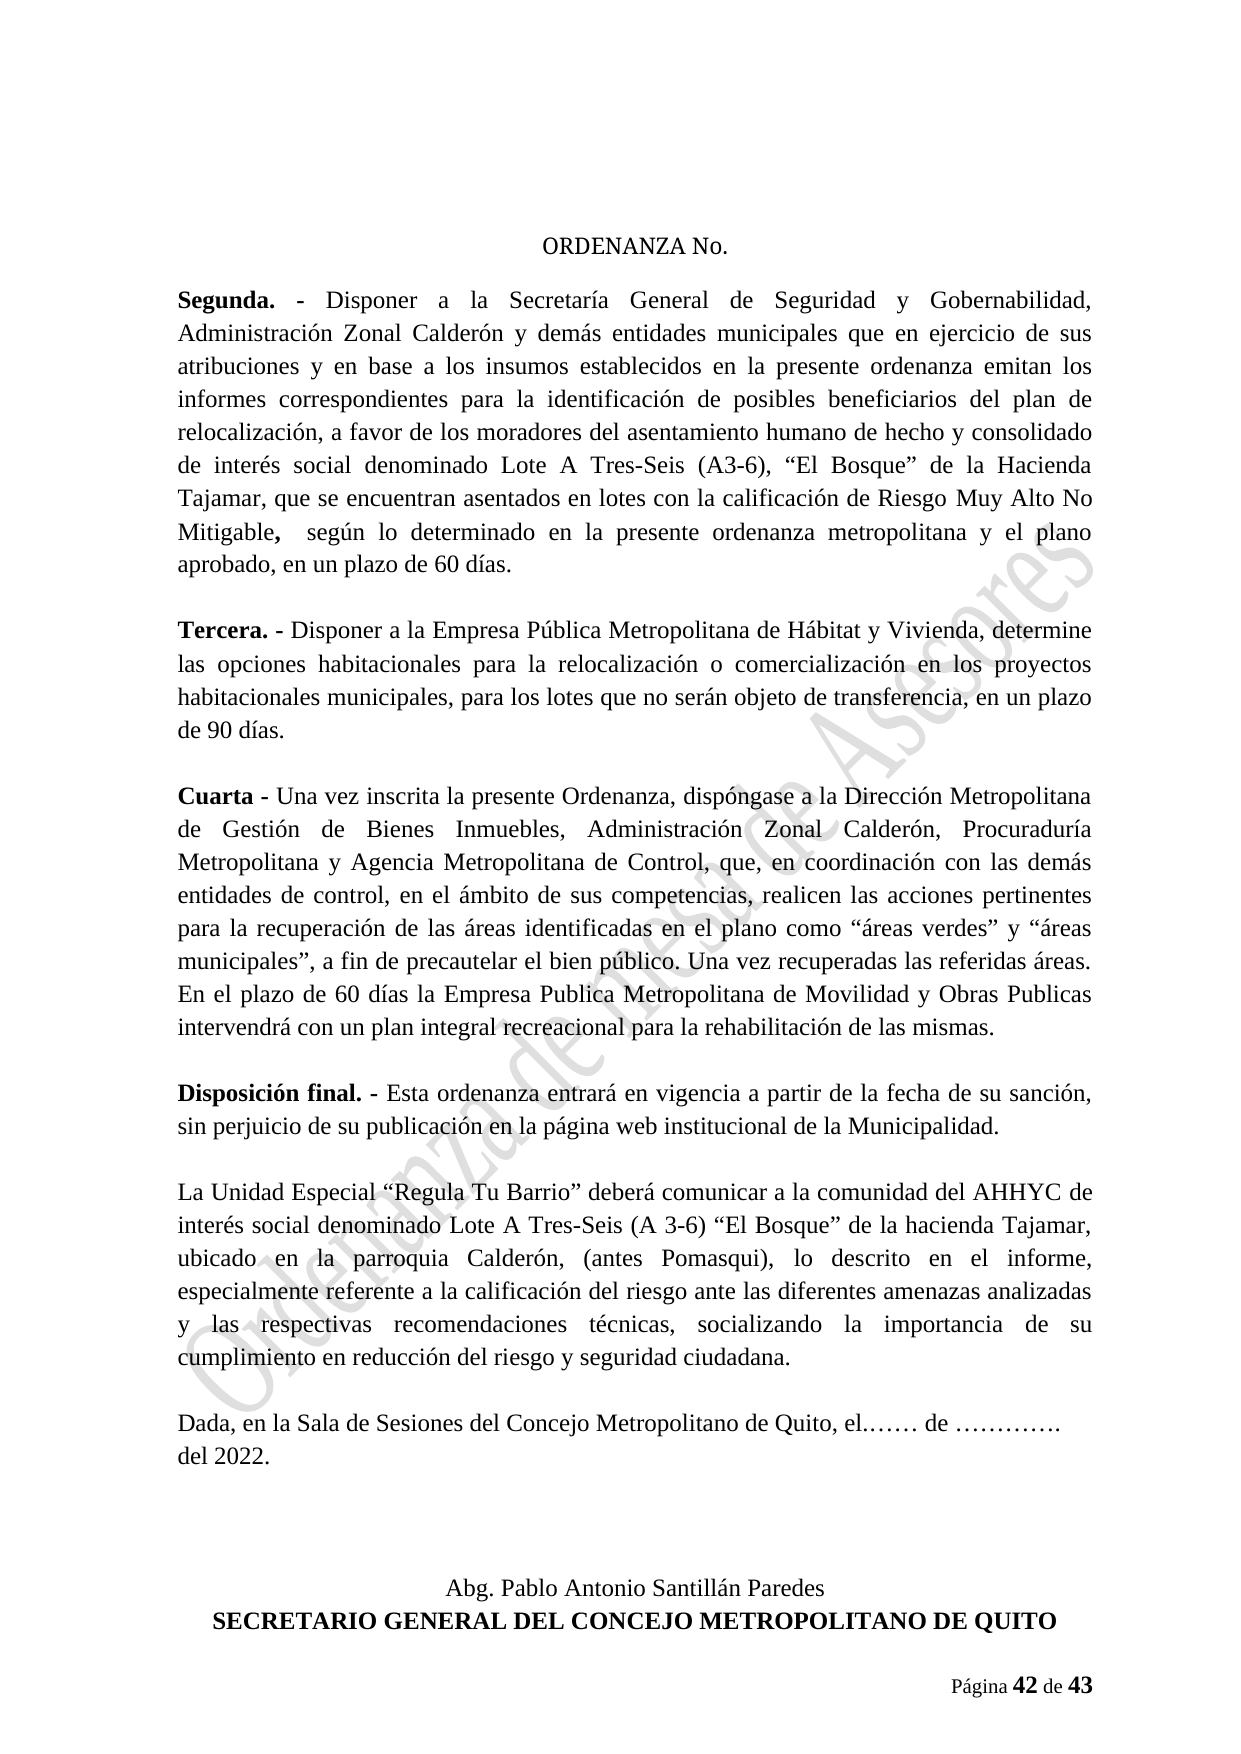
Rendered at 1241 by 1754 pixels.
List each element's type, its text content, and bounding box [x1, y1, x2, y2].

text La Unidad Especial “Regula Tu Barrio” deberá comunicar a la comunidad del AHHYC de interés social denominado Lote A Tres-Seis (A 3-6) “El Bosque” de la hacienda Tajamar, ubicado en la parroquia Calderón, (antes Pomasqui), lo descrito en el informe, especialmente referente a la calificación del riesgo ante las diferentes amenazas analizadas y las respectivas recomendaciones técnicas, socializando la importancia de su cumplimiento en reducción del riesgo y seguridad ciudadana. [177, 1177, 1093, 1371]
text Abg. Pablo Antonio Santillán Paredes [177, 1573, 1093, 1602]
text SECRETARIO GENERAL DEL CONCEJO METROPOLITANO DE QUITO [177, 1606, 1093, 1635]
text Tercera. - Disponer a la Empresa Pública Metropolitana de Hábitat y Vivienda, determine las opciones habitacionales para la relocalización o comercialización en los proyectos habitacionales municipales, para los lotes que no serán objeto de transferencia, en un plazo de 90 días. [177, 616, 1093, 743]
text Dada, en la Sala de Sesiones del Concejo Metropolitano de Quito, el.…… de …………. del 2022. [177, 1408, 1093, 1470]
text Cuarta - Una vez inscrita la presente Ordenanza, dispóngase a la Dirección Metropolitana de Gestión de Bienes Inmuebles, Administración Zonal Calderón, Procuraduría Metropolitana y Agencia Metropolitana de Control, que, en coordinación con las demás entidades de control, en el ámbito de sus competencias, realicen las acciones pertinentes para la recuperación de las áreas identificadas en el plano como “áreas verdes” y “áreas municipales”, a fin de precautelar el bien público. Una vez recuperadas las referidas áreas. En el plazo de 60 días la Empresa Publica Metropolitana de Movilidad y Obras Publicas intervendrá con un plan integral recreacional para la rehabilitación de las mismas. [177, 781, 1093, 1041]
text Segunda. - Disponer a la Secretaría General de Seguridad y Gobernabilidad, Administración Zonal Calderón y demás entidades municipales que en ejercicio de sus atribuciones y en base a los insumos establecidos en la presente ordenanza emitan los informes correspondientes para la identificación de posibles beneficiarios del plan de relocalización, a favor de los moradores del asentamiento humano de hecho y consolidado de interés social denominado Lote A Tres-Seis (A3-6), “El Bosque” de la Hacienda Tajamar, que se encuentran asentados en lotes con la calificación de Riesgo Muy Alto No Mitigable, según lo determinado en la presente ordenanza metropolitana y el plano aprobado, en un plazo de 60 días. [177, 285, 1093, 578]
text Disposición final. - Esta ordenanza entrará en vigencia a partir de la fecha de su sanción, sin perjuicio de su publicación en la página web institucional de la Municipalidad. [177, 1078, 1093, 1140]
